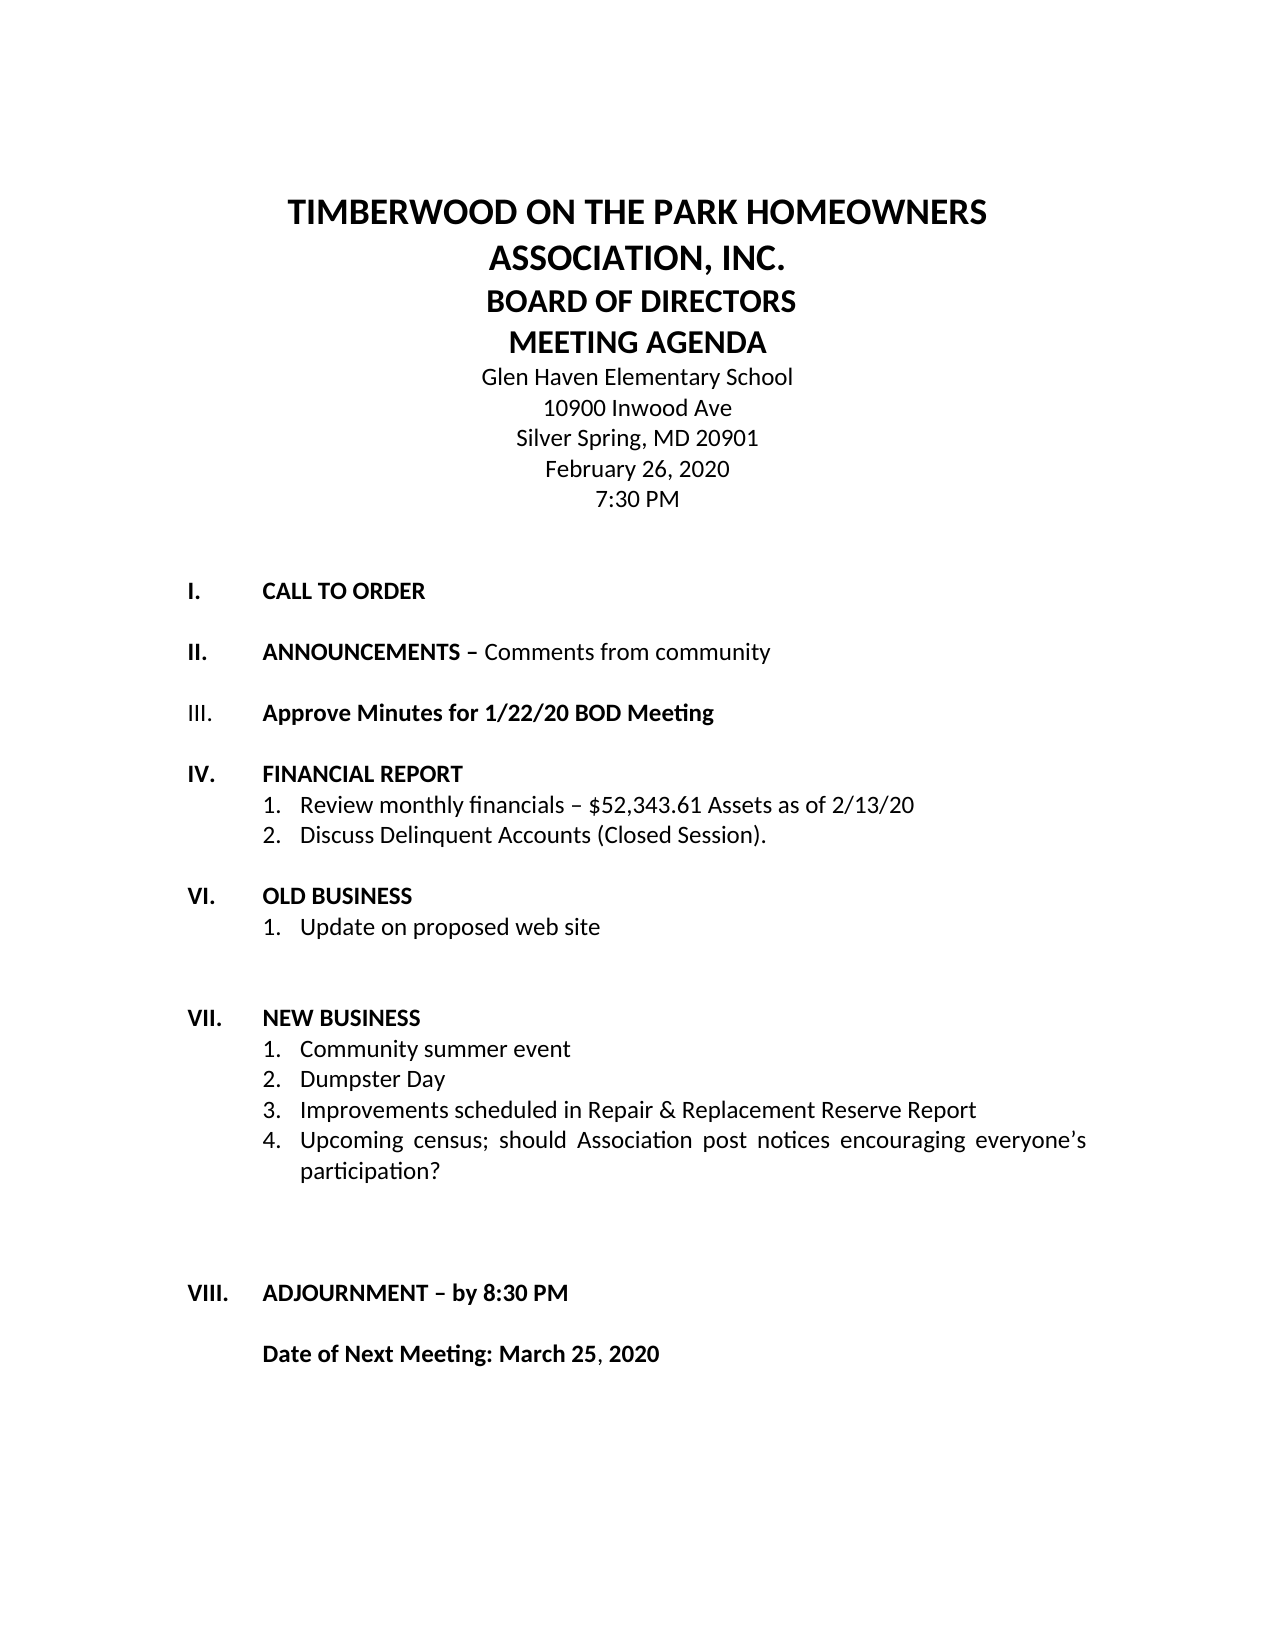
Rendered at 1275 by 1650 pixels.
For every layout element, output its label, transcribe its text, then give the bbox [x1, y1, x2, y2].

subtitle MEETING AGENDA [187, 321, 1087, 361]
text III. Approve Minutes for 1/22/20 BOD Meeting [187, 697, 1087, 728]
text VIII. ADJOURNMENT – by 8:30 PM [187, 1277, 1087, 1308]
subtitle TIMBERWOOD ON THE PARK HOMEOWNERS ASSOCIATION, INC. [187, 188, 1087, 280]
list Community summer event [262, 1033, 1087, 1063]
list Upcoming census; should Association post notices encouraging everyone’s participation? [262, 1124, 1087, 1186]
list Improvements scheduled in Repair & Replacement Reserve Report [262, 1094, 1087, 1124]
subtitle Silver Spring, MD 20901 [187, 422, 1087, 453]
subtitle 10900 Inwood Ave [187, 392, 1087, 422]
list Dumpster Day [262, 1063, 1087, 1094]
subtitle Glen Haven Elementary School [187, 361, 1087, 392]
text II. ANNOUNCEMENTS – Comments from community [187, 636, 1087, 667]
subtitle BOARD OF DIRECTORS [187, 280, 1087, 321]
text 7:30 PM [187, 483, 1087, 514]
text IV. FINANCIAL REPORT [187, 758, 1087, 789]
list Discuss Delinquent Accounts (Closed Session). [262, 819, 1087, 850]
text I. CALL TO ORDER [187, 575, 1087, 606]
text VI. OLD BUSINESS [187, 880, 1087, 911]
text VII. NEW BUSINESS [187, 1002, 1087, 1033]
text Date of Next Meeting: March 25, 2020 [187, 1338, 1087, 1369]
list Update on proposed web site [262, 911, 1087, 941]
subtitle February 26, 2020 [187, 453, 1087, 483]
list Review monthly financials – $52,343.61 Assets as of 2/13/20 [262, 789, 1087, 819]
